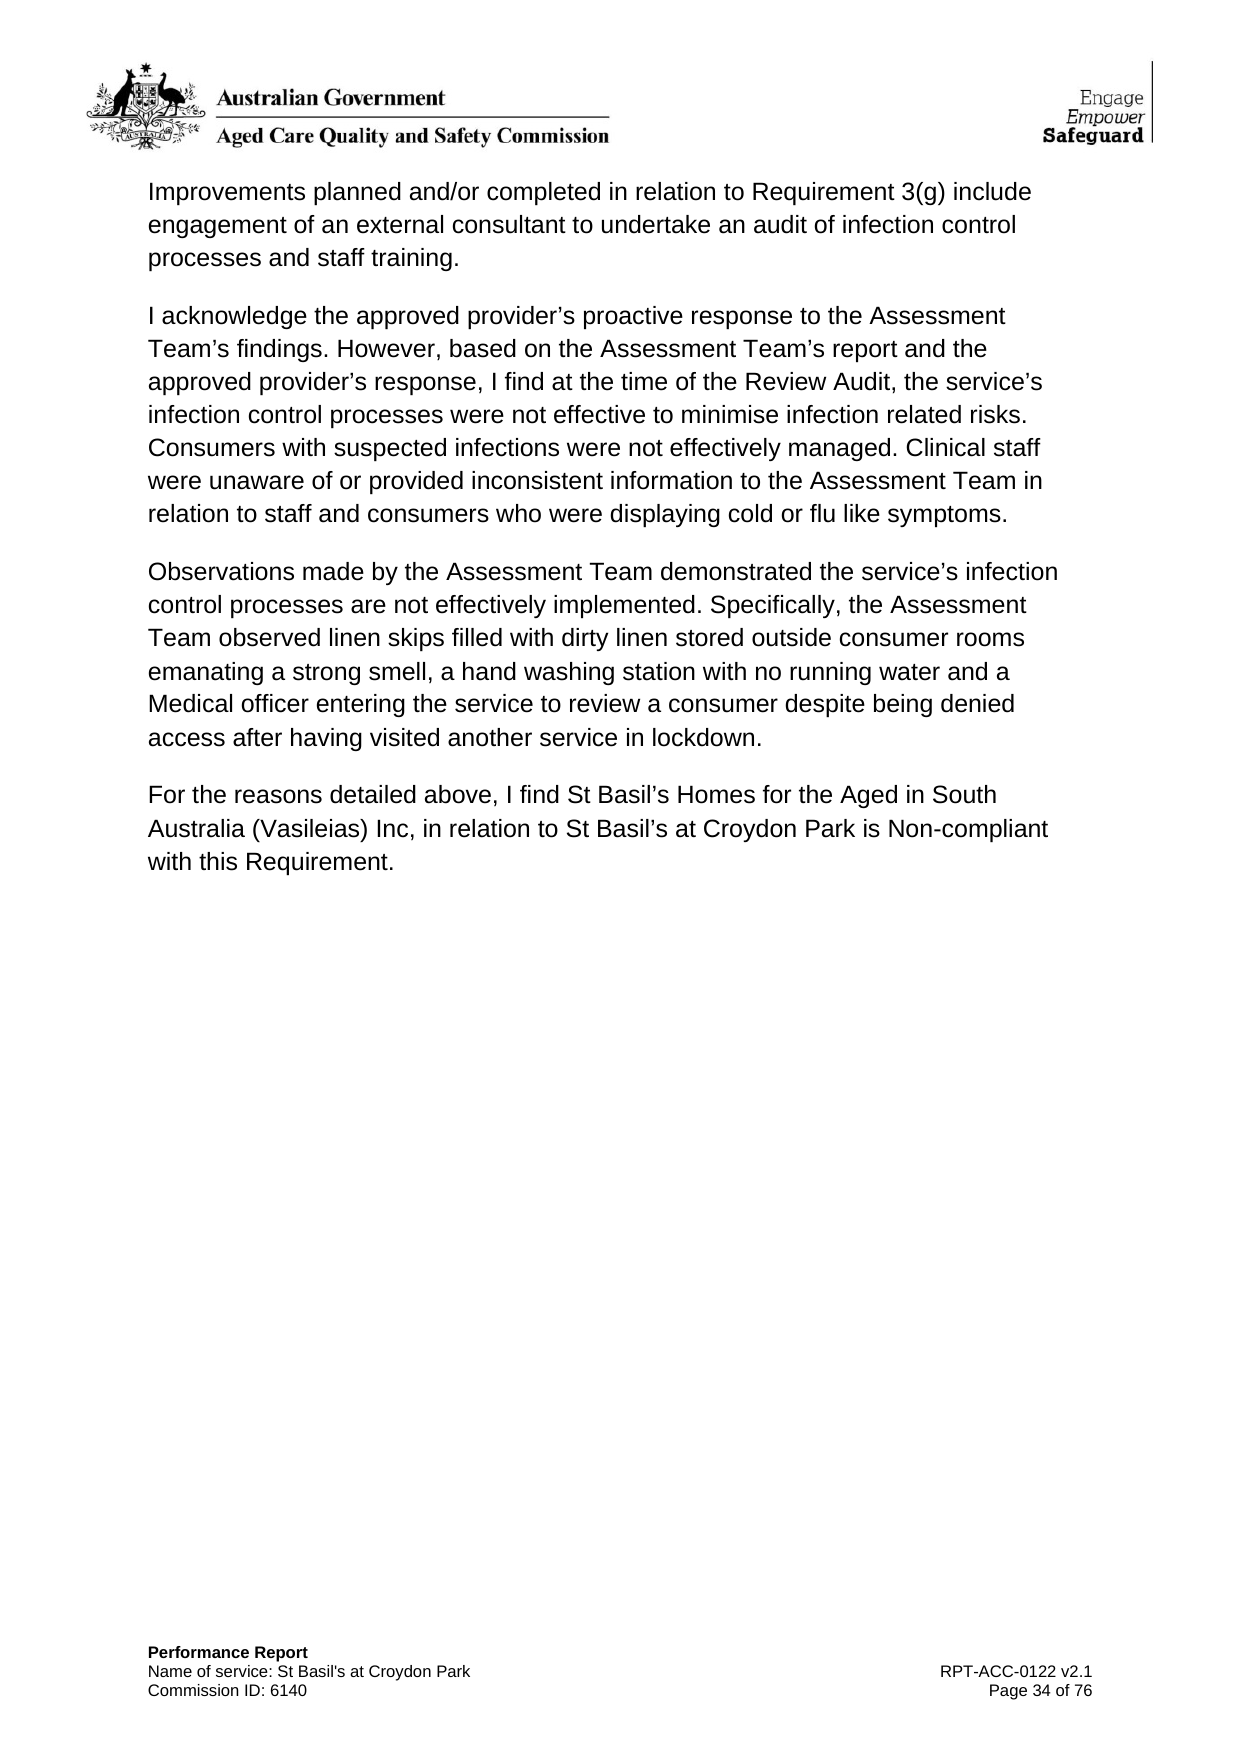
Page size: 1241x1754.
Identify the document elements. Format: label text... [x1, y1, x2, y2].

text For the reasons detailed above, I find St Basil’s Homes for the Aged in South Australia (Vasileias) Inc, in relation to St Basil’s at Croydon Park is Non-compliant with this Requirement. [148, 781, 1092, 875]
text Observations made by the Assessment Team demonstrated the service’s infection control processes are not effectively implemented. Specifically, the Assessment Team observed linen skips filled with dirty linen stored outside consumer rooms emanating a strong smell, a hand washing station with no running water and a Medical officer entering the service to review a consumer despite being denied access after having visited another service in lockdown. [148, 557, 1092, 751]
text I acknowledge the approved provider’s proactive response to the Assessment Team’s findings. However, based on the Assessment Team’s report and the approved provider’s response, I find at the time of the Review Audit, the service’s infection control processes were not effective to minimise infection related risks. Consumers with suspected infections were not effectively managed. Clinical staff were unaware of or provided inconsistent information to the Assessment Team in relation to staff and consumers who were displaying cold or flu like symptoms. [148, 301, 1092, 528]
picture [0, 1, 1241, 171]
